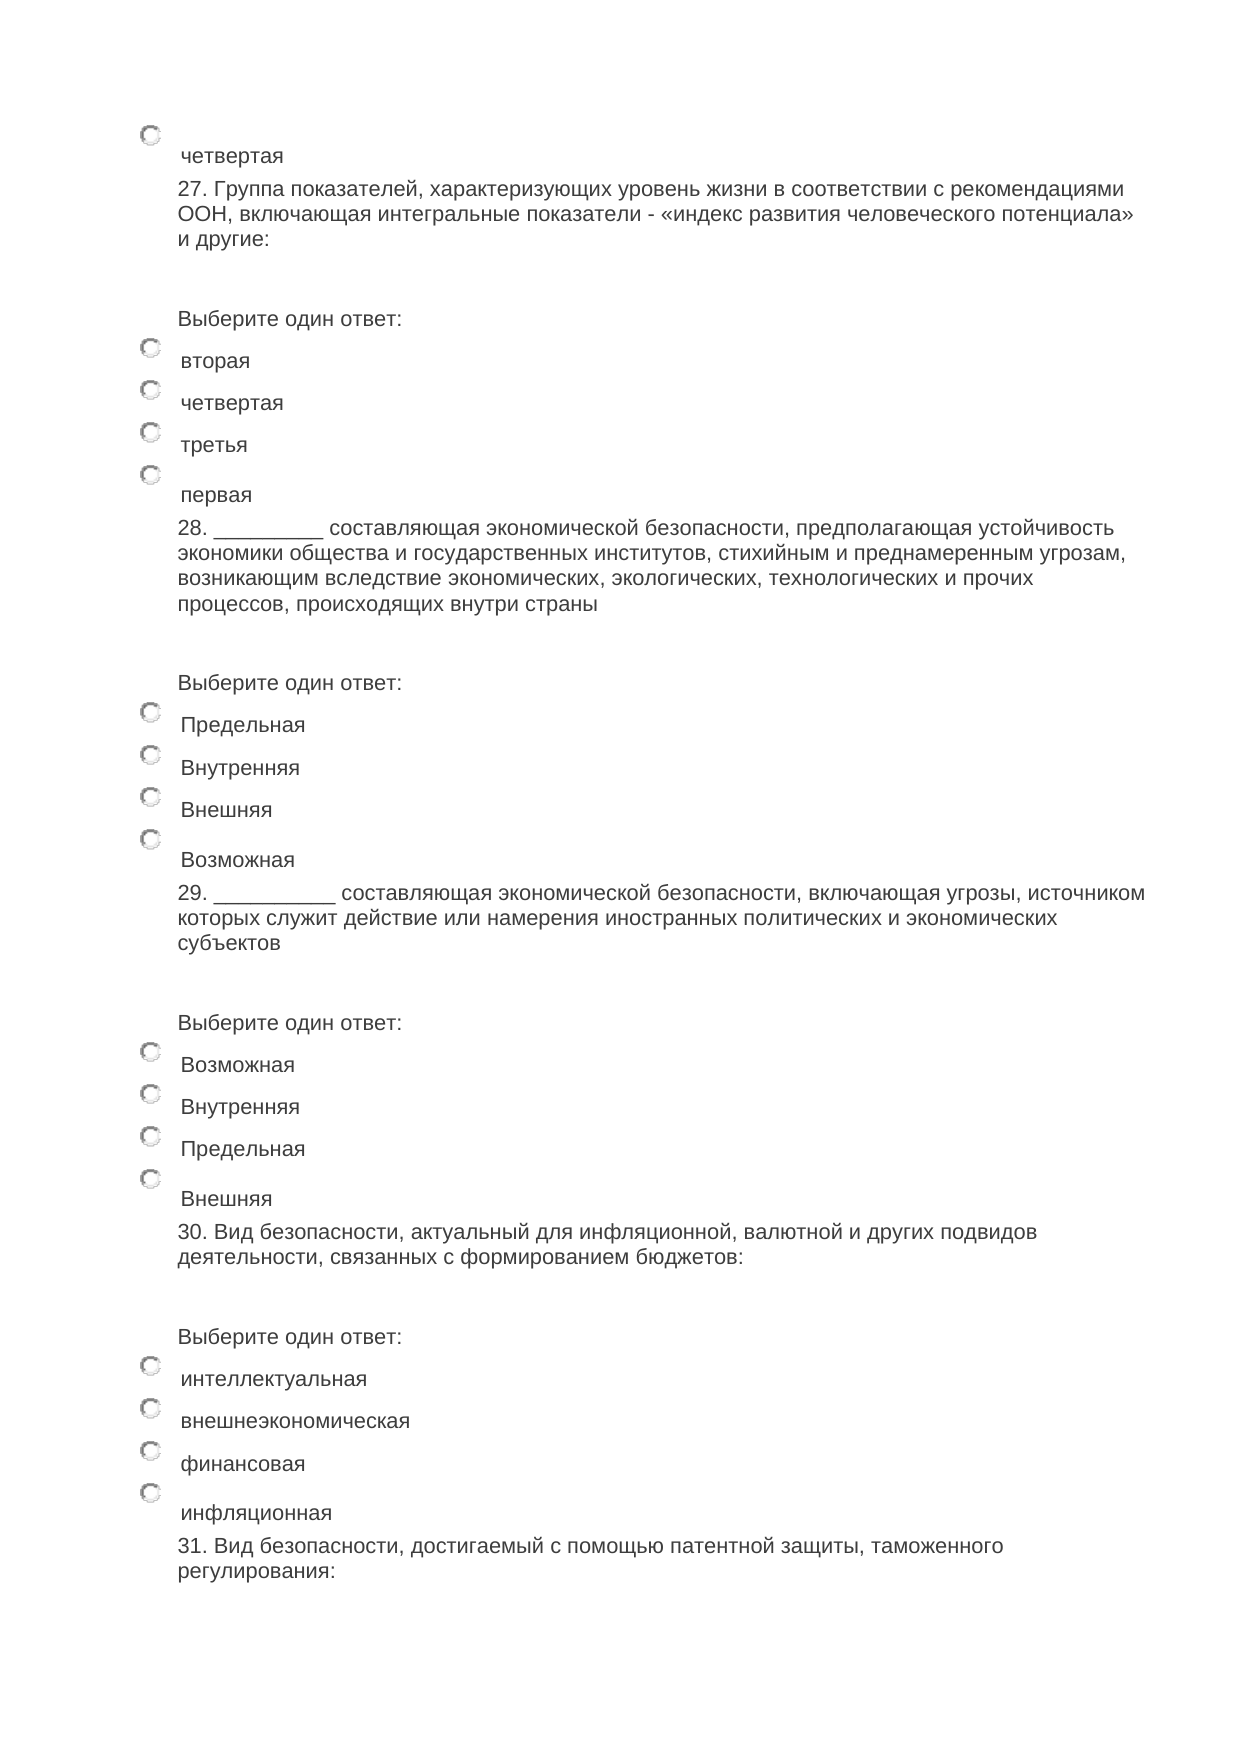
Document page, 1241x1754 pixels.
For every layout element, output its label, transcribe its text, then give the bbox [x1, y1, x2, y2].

text Внешняя [138, 780, 1152, 822]
text внешнеэкономическая [138, 1391, 1152, 1433]
text 31. Вид безопасности, достигаемый с помощью патентной защиты, таможенного регулирования: [177, 1533, 1152, 1583]
text Внутренняя [138, 1077, 1152, 1119]
text Предельная [138, 695, 1152, 737]
text Внешняя [138, 1161, 1152, 1211]
text четвертая [138, 373, 1152, 415]
text третья [138, 415, 1152, 457]
text Выберите один ответ: [177, 1323, 1152, 1349]
text 29. __________ составляющая экономической безопасности, включающая угрозы, источником которых служит действие или намерения иностранных политических и экономических субъектов [177, 879, 1152, 955]
text Выберите один ответ: [177, 305, 1152, 331]
text первая [138, 457, 1152, 507]
text Возможная [138, 1034, 1152, 1077]
text финансовая [138, 1433, 1152, 1476]
text инфляционная [138, 1476, 1152, 1525]
text четвертая [138, 118, 1152, 168]
text Возможная [138, 822, 1152, 872]
text 30. Вид безопасности, актуальный для инфляционной, валютной и других подвидов деятельности, связанных с формированием бюджетов: [177, 1219, 1152, 1269]
text Выберите один ответ: [177, 670, 1152, 695]
text Предельная [138, 1119, 1152, 1161]
text Внутренняя [138, 737, 1152, 780]
text интеллектуальная [138, 1349, 1152, 1391]
text Выберите один ответ: [177, 1009, 1152, 1034]
text вторая [138, 331, 1152, 373]
text 28. _________ составляющая экономической безопасности, предполагающая устойчивость экономики общества и государственных институтов, стихийным и преднамеренным угрозам, возникающим вследствие экономических, экологических, технологических и прочих процессов, происходящих внутри страны [177, 515, 1152, 616]
text 27. Группа показателей, характеризующих уровень жизни в соответствии с рекомендациями ООН, включающая интегральные показатели - «индекс развития человеческого потенциала» и другие: [177, 175, 1152, 251]
